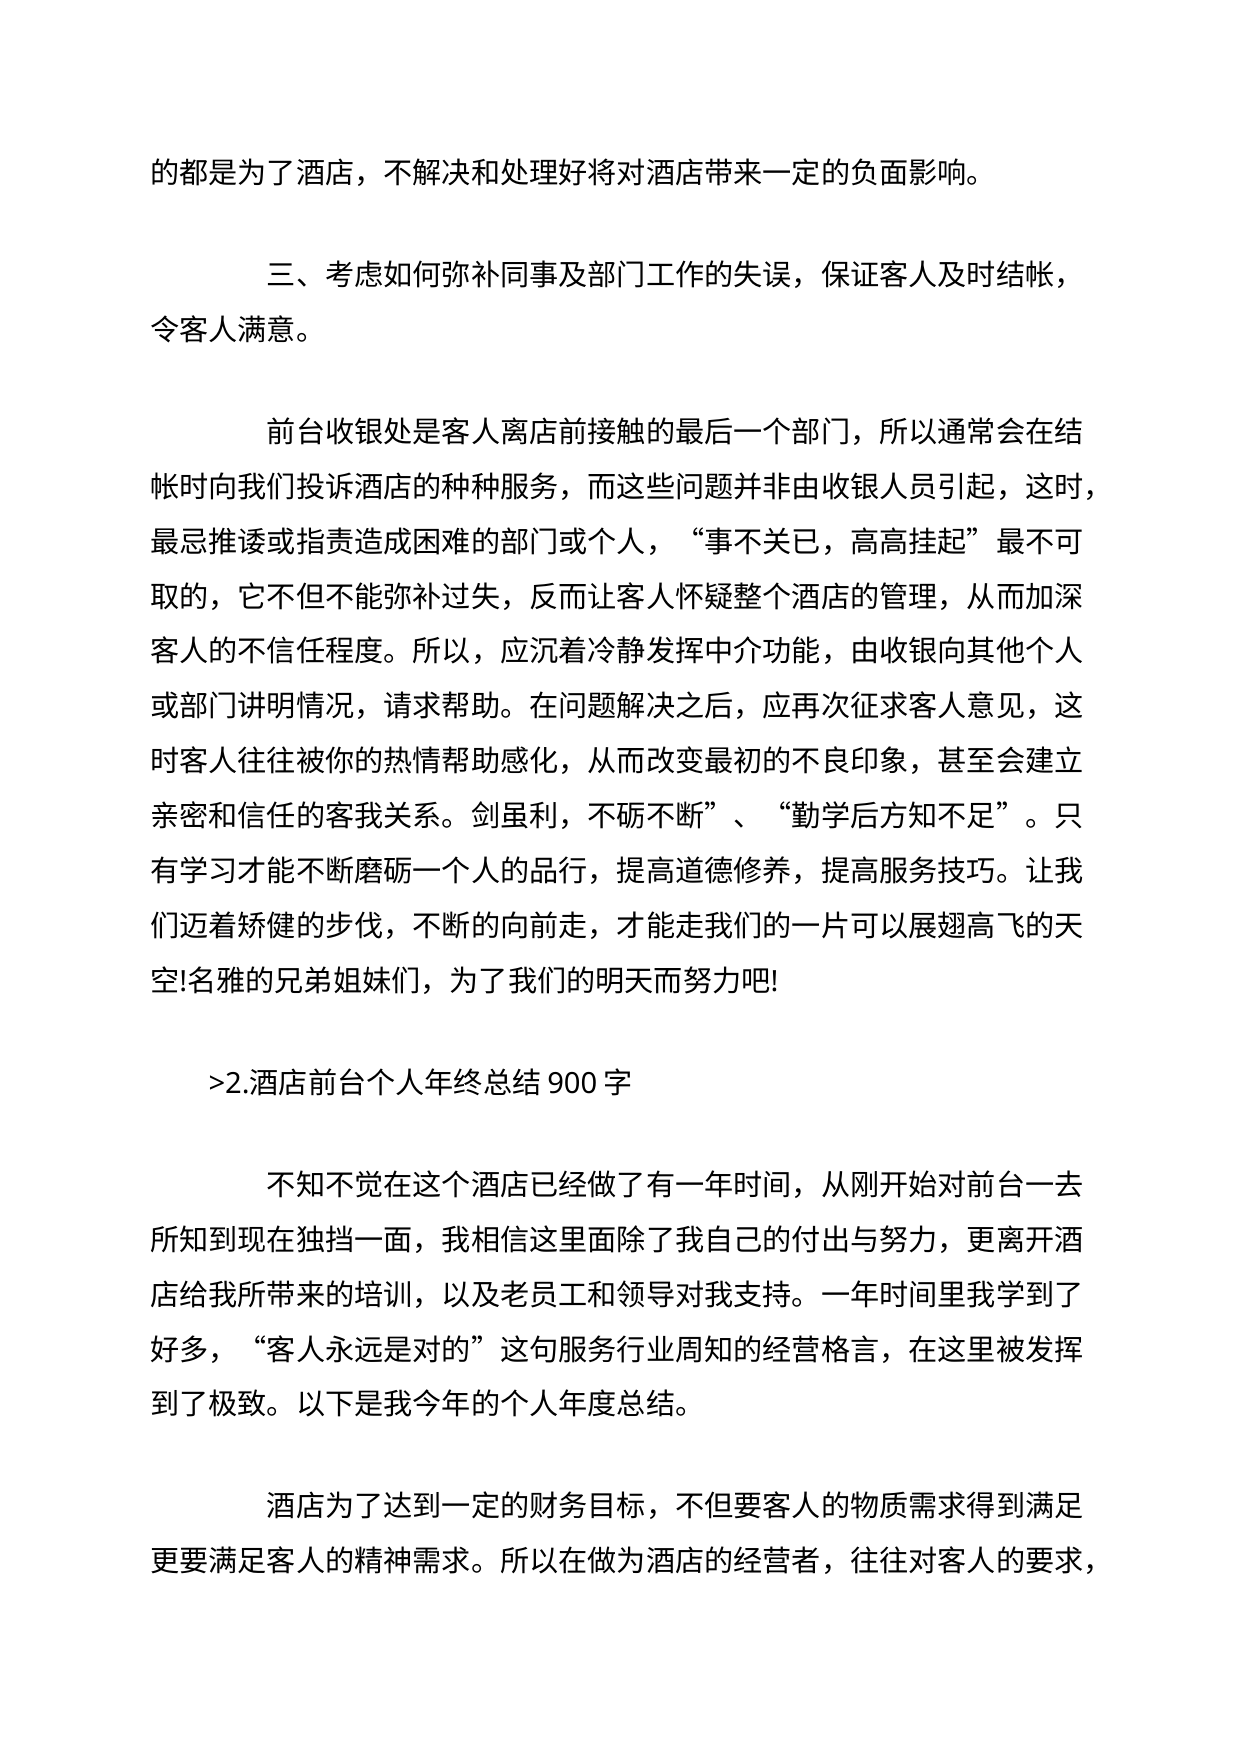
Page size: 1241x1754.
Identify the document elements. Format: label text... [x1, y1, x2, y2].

text 前台收银处是客人离店前接触的最后一个部门，所以通常会在结帐时向我们投诉酒店的种种服务，而这些问题并非由收银人员引起，这时，最忌推诿或指责造成困难的部门或个人，“事不关已，高高挂起”最不可取的，它不但不能弥补过失，反而让客人怀疑整个酒店的管理，从而加深客人的不信任程度。所以，应沉着冷静发挥中介功能，由收银向其他个人或部门讲明情况，请求帮助。在问题解决之后，应再次征求客人意见，这时客人往往被你的热情帮助感化，从而改变最初的不良印象，甚至会建立亲密和信任的客我关系。剑虽利，不砺不断”、“勤学后方知不足”。只有学习才能不断磨砺一个人的品行，提高道德修养，提高服务技巧。让我们迈着矫健的步伐，不断的向前走，才能走我们的一片可以展翅高飞的天空!名雅的兄弟姐妹们，为了我们的明天而努力吧! [150, 408, 1090, 1000]
text >2.酒店前台个人年终总结900字 [150, 1059, 1090, 1102]
text 三、考虑如何弥补同事及部门工作的失误，保证客人及时结帐，令客人满意。 [150, 252, 1090, 349]
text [150, 1483, 1090, 1580]
text 不知不觉在这个酒店已经做了有一年时间，从刚开始对前台一去所知到现在独挡一面，我相信这里面除了我自己的付出与努力，更离开酒店给我所带来的培训，以及老员工和领导对我支持。一年时间里我学到了好多，“客人永远是对的”这句服务行业周知的经营格言，在这里被发挥到了极致。以下是我今年的个人年度总结。 [150, 1161, 1090, 1423]
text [150, 150, 1090, 192]
